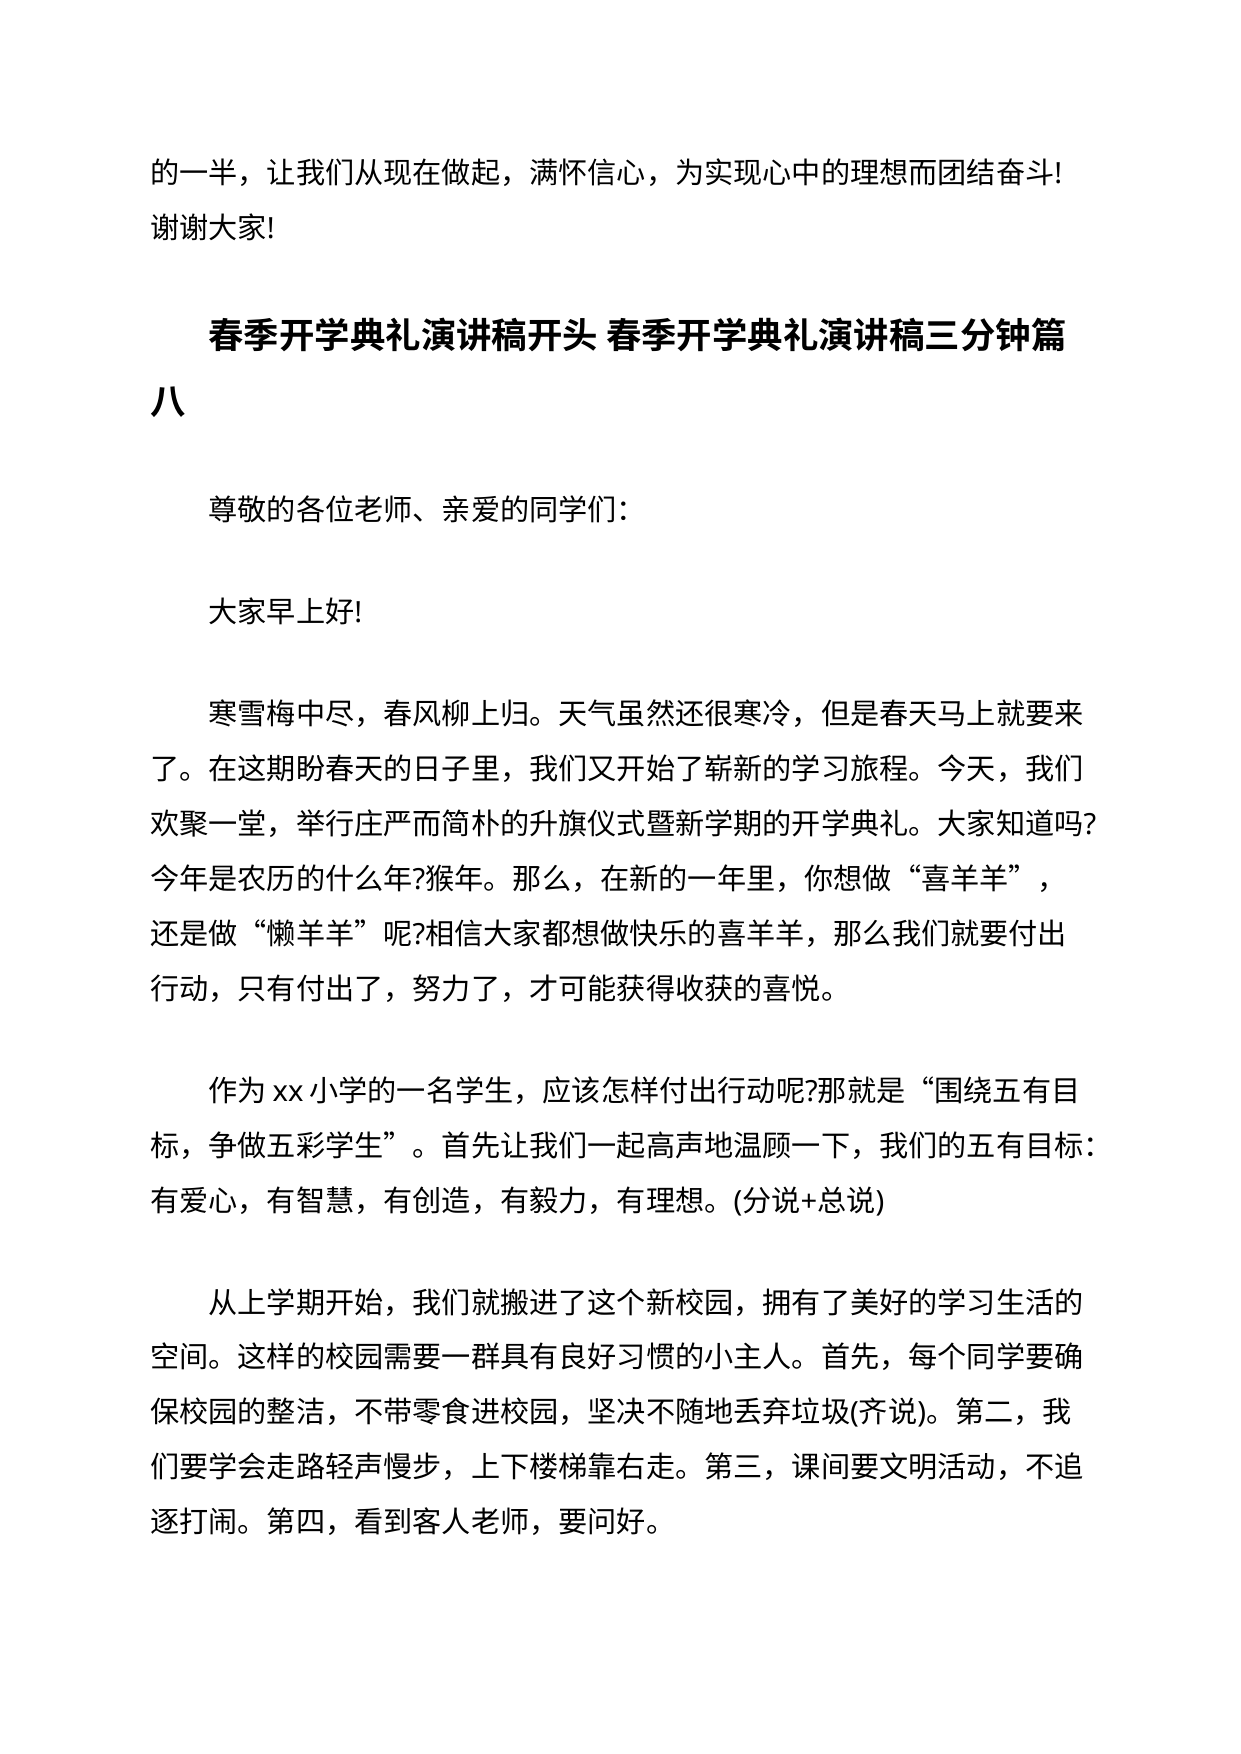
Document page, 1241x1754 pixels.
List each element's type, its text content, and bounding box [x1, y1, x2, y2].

text 作为xx小学的一名学生，应该怎样付出行动呢?那就是“围绕五有目标，争做五彩学生”。首先让我们一起高声地温顾一下，我们的五有目标：有爱心，有智慧，有创造，有毅力，有理想。(分说+总说) [150, 1067, 1090, 1219]
text 大家早上好! [150, 589, 1090, 631]
text 从上学期开始，我们就搬进了这个新校园，拥有了美好的学习生活的空间。这样的校园需要一群具有良好习惯的小主人。首先，每个同学要确保校园的整洁，不带零食进校园，坚决不随地丢弃垃圾(齐说)。第二，我们要学会走路轻声慢步，上下楼梯靠右走。第三，课间要文明活动，不追逐打闹。第四，看到客人老师，要问好。 [150, 1279, 1090, 1541]
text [150, 150, 1090, 247]
text 尊敬的各位老师、亲爱的同学们： [150, 487, 1090, 529]
text 春季开学典礼演讲稿开头 春季开学典礼演讲稿三分钟篇八 [150, 307, 1090, 425]
text 寒雪梅中尽，春风柳上归。天气虽然还很寒冷，但是春天马上就要来了。在这期盼春天的日子里，我们又开始了崭新的学习旅程。今天，我们欢聚一堂，举行庄严而简朴的升旗仪式暨新学期的开学典礼。大家知道吗?今年是农历的什么年?猴年。那么，在新的一年里，你想做“喜羊羊”，还是做“懒羊羊”呢?相信大家都想做快乐的喜羊羊，那么我们就要付出行动，只有付出了，努力了，才可能获得收获的喜悦。 [150, 691, 1090, 1008]
